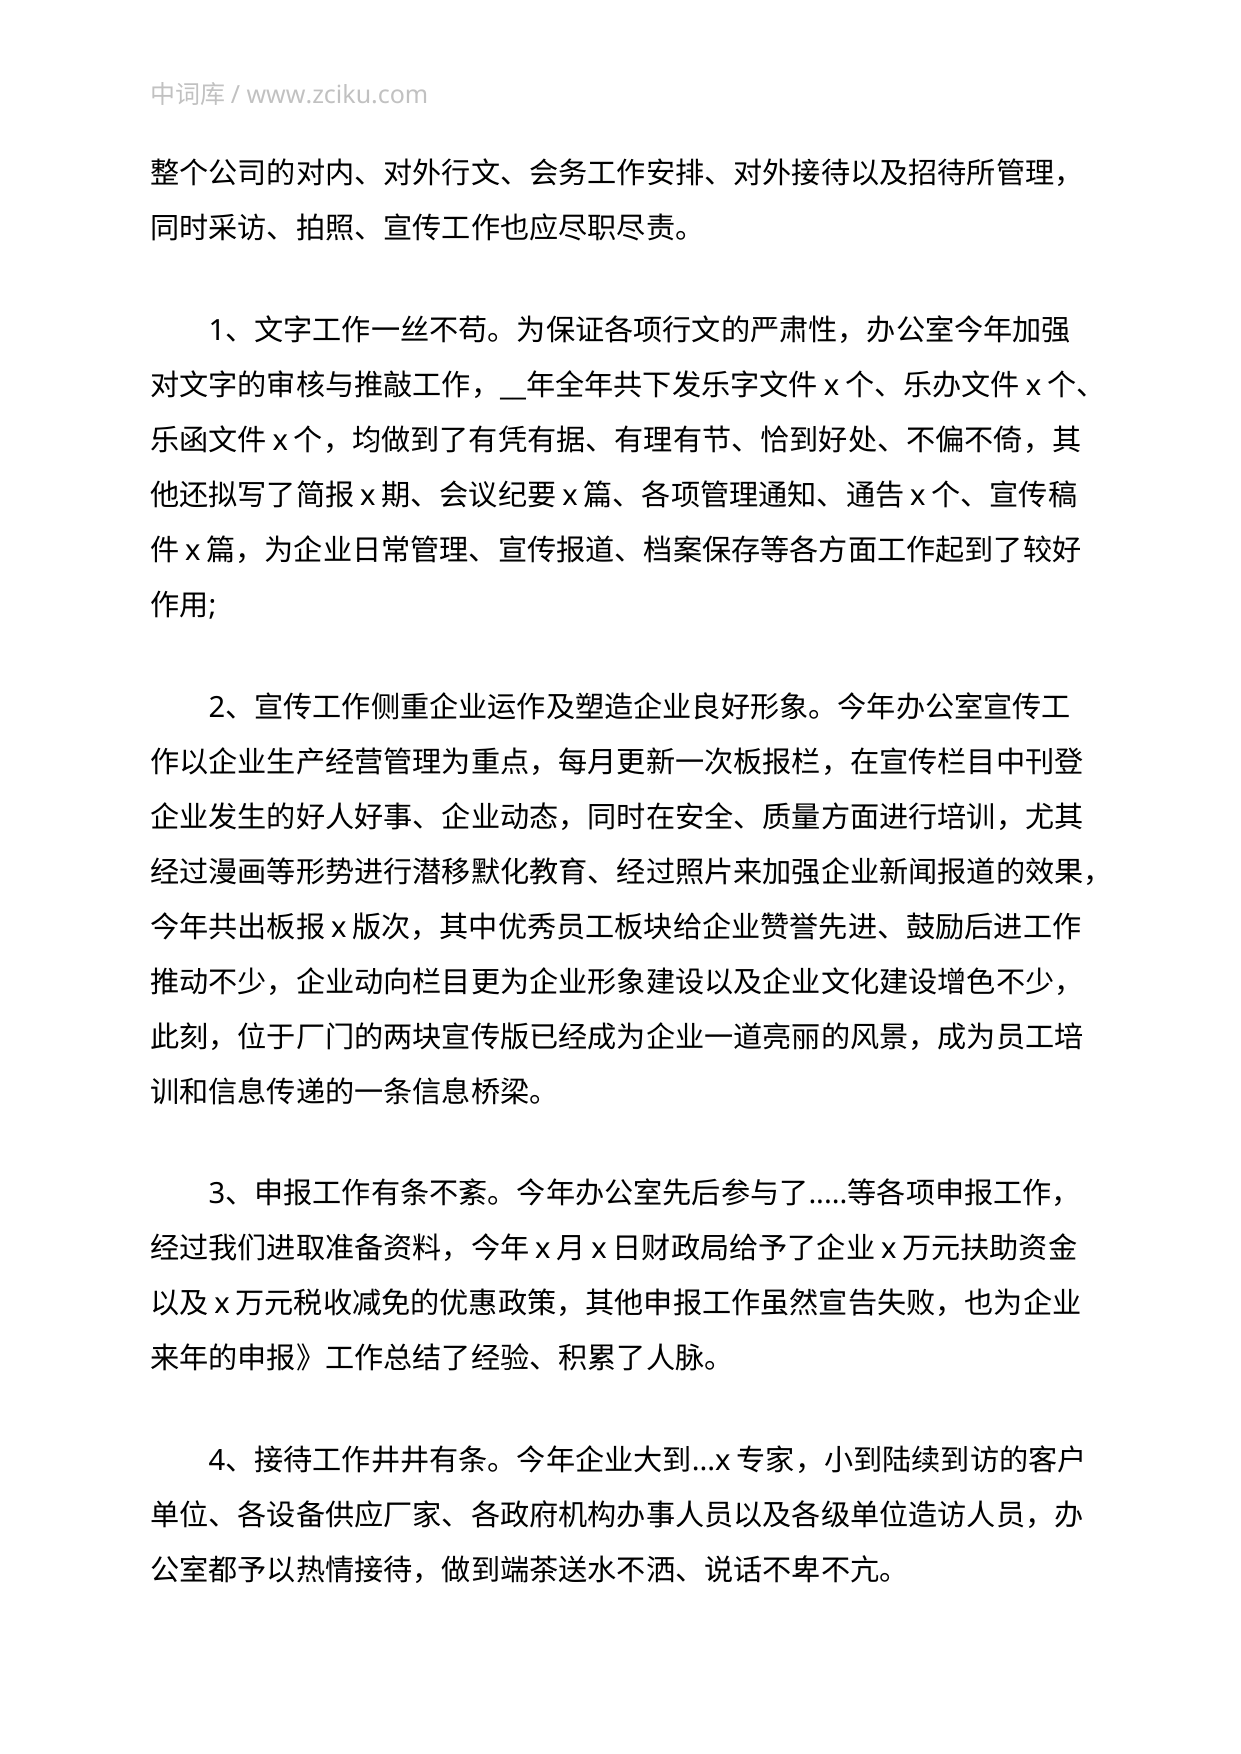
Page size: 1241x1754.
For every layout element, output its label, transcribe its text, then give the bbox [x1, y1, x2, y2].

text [150, 150, 1090, 247]
text 4、接待工作井井有条。今年企业大到...x专家，小到陆续到访的客户单位、各设备供应厂家、各政府机构办事人员以及各级单位造访人员，办公室都予以热情接待，做到端茶送水不洒、说话不卑不亢。 [150, 1437, 1090, 1589]
text 3、申报工作有条不紊。今年办公室先后参与了.....等各项申报工作，经过我们进取准备资料，今年x月x日财政局给予了企业x万元扶助资金以及x万元税收减免的优惠政策，其他申报工作虽然宣告失败，也为企业来年的申报》工作总结了经验、积累了人脉。 [150, 1170, 1090, 1377]
text 2、宣传工作侧重企业运作及塑造企业良好形象。今年办公室宣传工作以企业生产经营管理为重点，每月更新一次板报栏，在宣传栏目中刊登企业发生的好人好事、企业动态，同时在安全、质量方面进行培训，尤其经过漫画等形势进行潜移默化教育、经过照片来加强企业新闻报道的效果，今年共出板报x版次，其中优秀员工板块给企业赞誉先进、鼓励后进工作推动不少，企业动向栏目更为企业形象建设以及企业文化建设增色不少，此刻，位于厂门的两块宣传版已经成为企业一道亮丽的风景，成为员工培训和信息传递的一条信息桥梁。 [150, 684, 1090, 1110]
text 1、文字工作一丝不苟。为保证各项行文的严肃性，办公室今年加强对文字的审核与推敲工作，__年全年共下发乐字文件x个、乐办文件x个、乐函文件x个，均做到了有凭有据、有理有节、恰到好处、不偏不倚，其他还拟写了简报x期、会议纪要x篇、各项管理通知、通告x个、宣传稿件x篇，为企业日常管理、宣传报道、档案保存等各方面工作起到了较好作用; [150, 307, 1090, 624]
